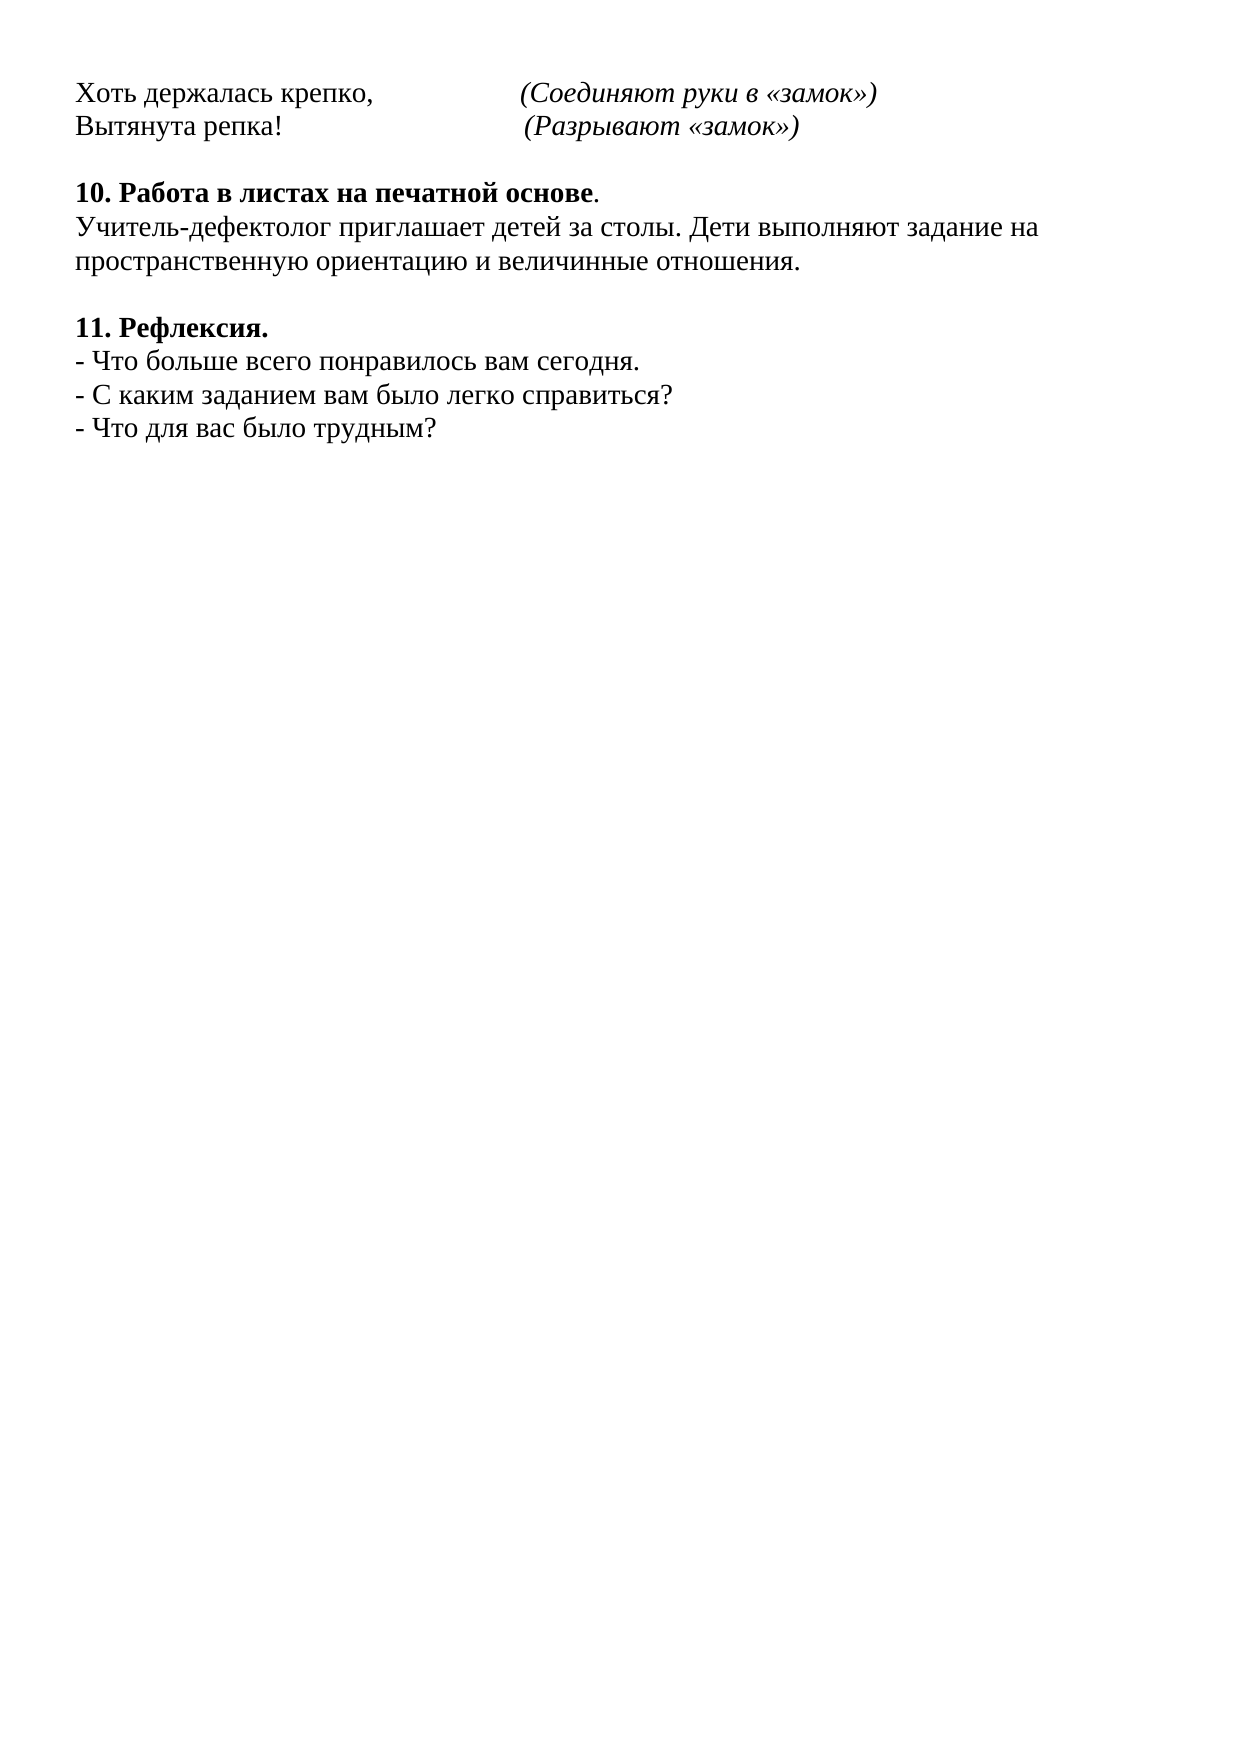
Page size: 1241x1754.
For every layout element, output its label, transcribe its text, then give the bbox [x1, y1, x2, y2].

text Учитель-дефектолог приглашает детей за столы. Дети выполняют задание на пространственную ориентацию и величинные отношения. [75, 209, 1165, 276]
text Хоть держалась крепко, (Соединяют руки в «замок») [75, 75, 1165, 108]
text - Что для вас было трудным? [75, 410, 1165, 444]
text 11. Рефлексия. [75, 310, 1165, 343]
text Вытянута репка! (Разрывают «замок») [75, 108, 1165, 142]
text - С каким заданием вам было легко справиться? [75, 377, 1165, 410]
text 10. Работа в листах на печатной основе. [75, 176, 1165, 209]
text - Что больше всего понравилось вам сегодня. [75, 343, 1165, 377]
